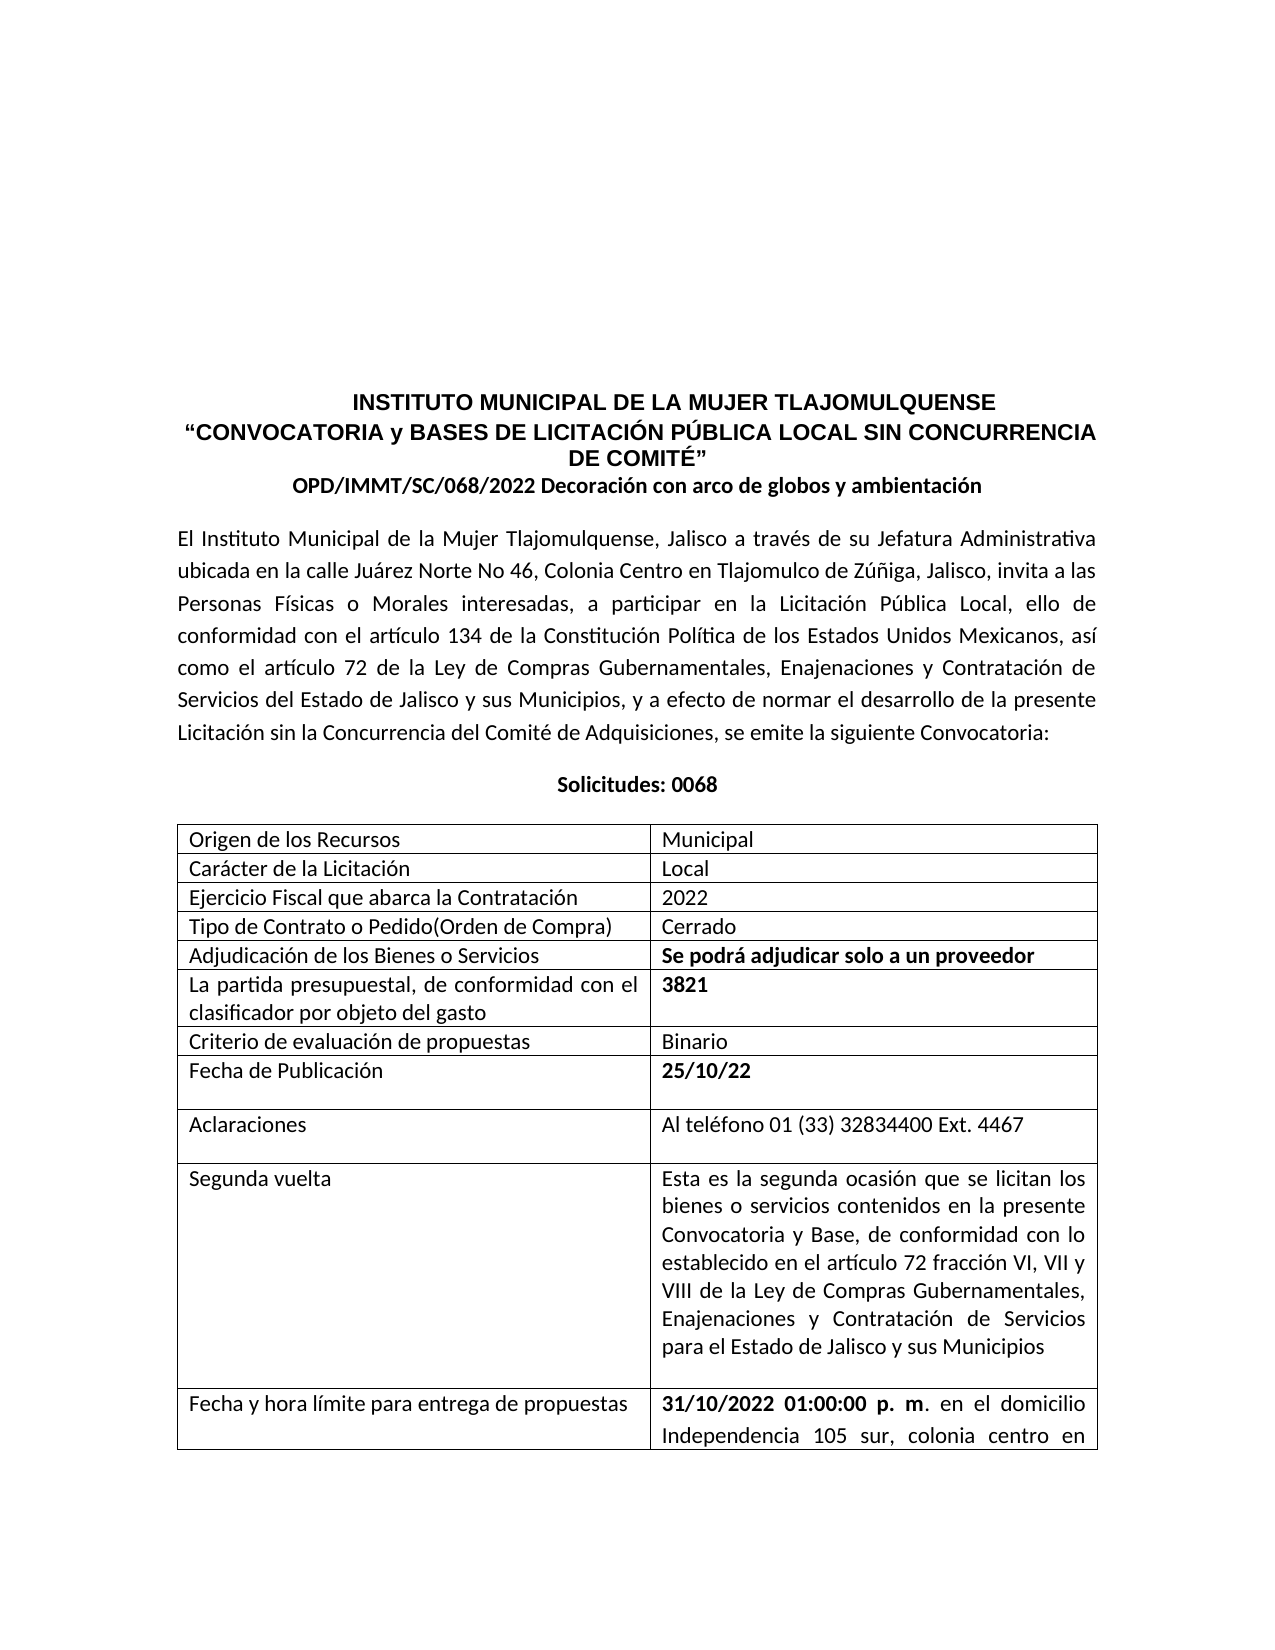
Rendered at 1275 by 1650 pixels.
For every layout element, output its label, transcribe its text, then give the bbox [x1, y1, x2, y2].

text Solicitudes: 0068 [177, 771, 1098, 799]
table_cell Ejercicio Fiscal que abarca la Contratación [178, 883, 650, 911]
table_cell Binario [651, 1027, 1097, 1055]
text OPD/IMMT/SC/068/2022 Decoración con arco de globos y ambientación [177, 471, 1098, 499]
table_header Municipal [651, 825, 1097, 853]
text “CONVOCATORIA y BASES DE LICITACIÓN PÚBLICA LOCAL SIN CONCURRENCIA DE COMITÉ” [177, 419, 1098, 471]
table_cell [178, 1389, 650, 1449]
table_cell 3821 [651, 970, 1097, 1026]
table_cell Segunda vuelta [178, 1164, 650, 1388]
table_cell 2022 [651, 883, 1097, 911]
table_cell Al teléfono 01 (33) 32834400 Ext. 4467 [651, 1110, 1097, 1163]
table_cell Local [651, 854, 1097, 882]
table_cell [651, 1389, 1097, 1449]
table_header Origen de los Recursos [178, 825, 650, 853]
table_cell Adjudicación de los Bienes o Servicios [178, 941, 650, 969]
table_cell Tipo de Contrato o Pedido(Orden de Compra) [178, 912, 650, 940]
table_cell Fecha de Publicación [178, 1056, 650, 1109]
text El Instituto Municipal de la Mujer Tlajomulquense, Jalisco a través de su Jefatura Administrativa ubicada en la calle Juárez Norte No 46, Colonia Centro en Tlajomulco de Zúñiga, Jalisco, invita a las Personas Físicas o Morales interesadas, a participar en la Licitación Pública Local, ello de conformidad con el artículo 134 de la Constitución Política de los Estados Unidos Mexicanos, así como el artículo 72 de la Ley de Compras Gubernamentales, Enajenaciones y Contratación de Servicios del Estado de Jalisco y sus Municipios, y a efecto de normar el desarrollo de la presente Licitación sin la Concurrencia del Comité de Adquisiciones, se emite la siguiente Convocatoria: [177, 524, 1098, 746]
table_cell Carácter de la Licitación [178, 854, 650, 882]
table_cell Se podrá adjudicar solo a un proveedor [651, 941, 1097, 969]
text INSTITUTO MUNICIPAL DE LA MUJER TLAJOMULQUENSE [177, 388, 1098, 415]
table_cell Esta es la segunda ocasión que se licitan los bienes o servicios contenidos en la presente Convocatoria y Base, de conformidad con lo establecido en el artículo 72 fracción VI, VII y VIII de la Ley de Compras Gubernamentales, Enajenaciones y Contratación de Servicios para el Estado de Jalisco y sus Municipios [651, 1164, 1097, 1388]
table_cell La partida presupuestal, de conformidad con el clasificador por objeto del gasto [178, 970, 650, 1026]
table_cell 25/10/22 [651, 1056, 1097, 1109]
table_cell Criterio de evaluación de propuestas [178, 1027, 650, 1055]
table_cell Aclaraciones [178, 1110, 650, 1163]
table_cell Cerrado [651, 912, 1097, 940]
